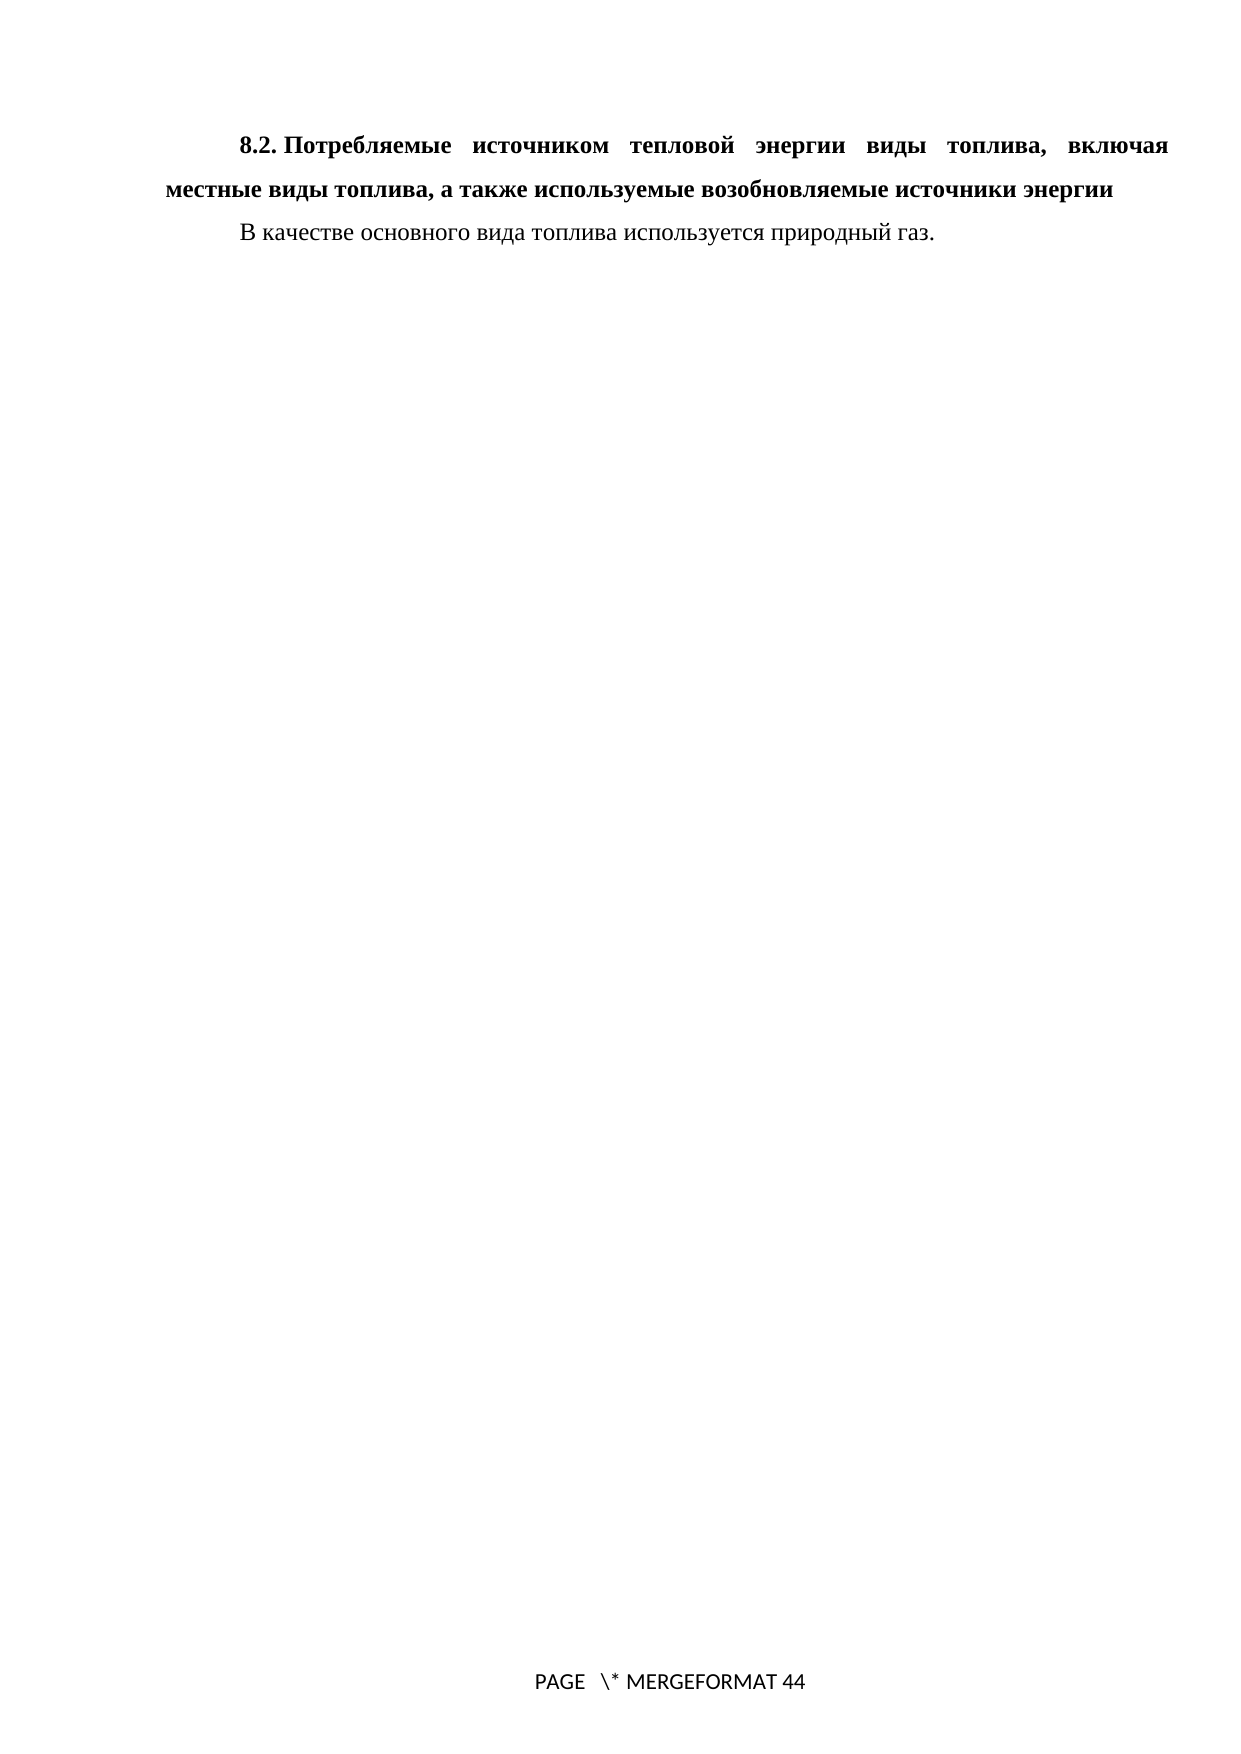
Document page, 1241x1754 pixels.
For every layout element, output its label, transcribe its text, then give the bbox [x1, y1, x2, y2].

text В качестве основного вида топлива используется природный газ. [165, 217, 1169, 246]
subtitle 8.2. Потребляемые источником тепловой энергии виды топлива, включая местные виды топлива, а также используемые возобновляемые источники энергии [165, 131, 1169, 202]
